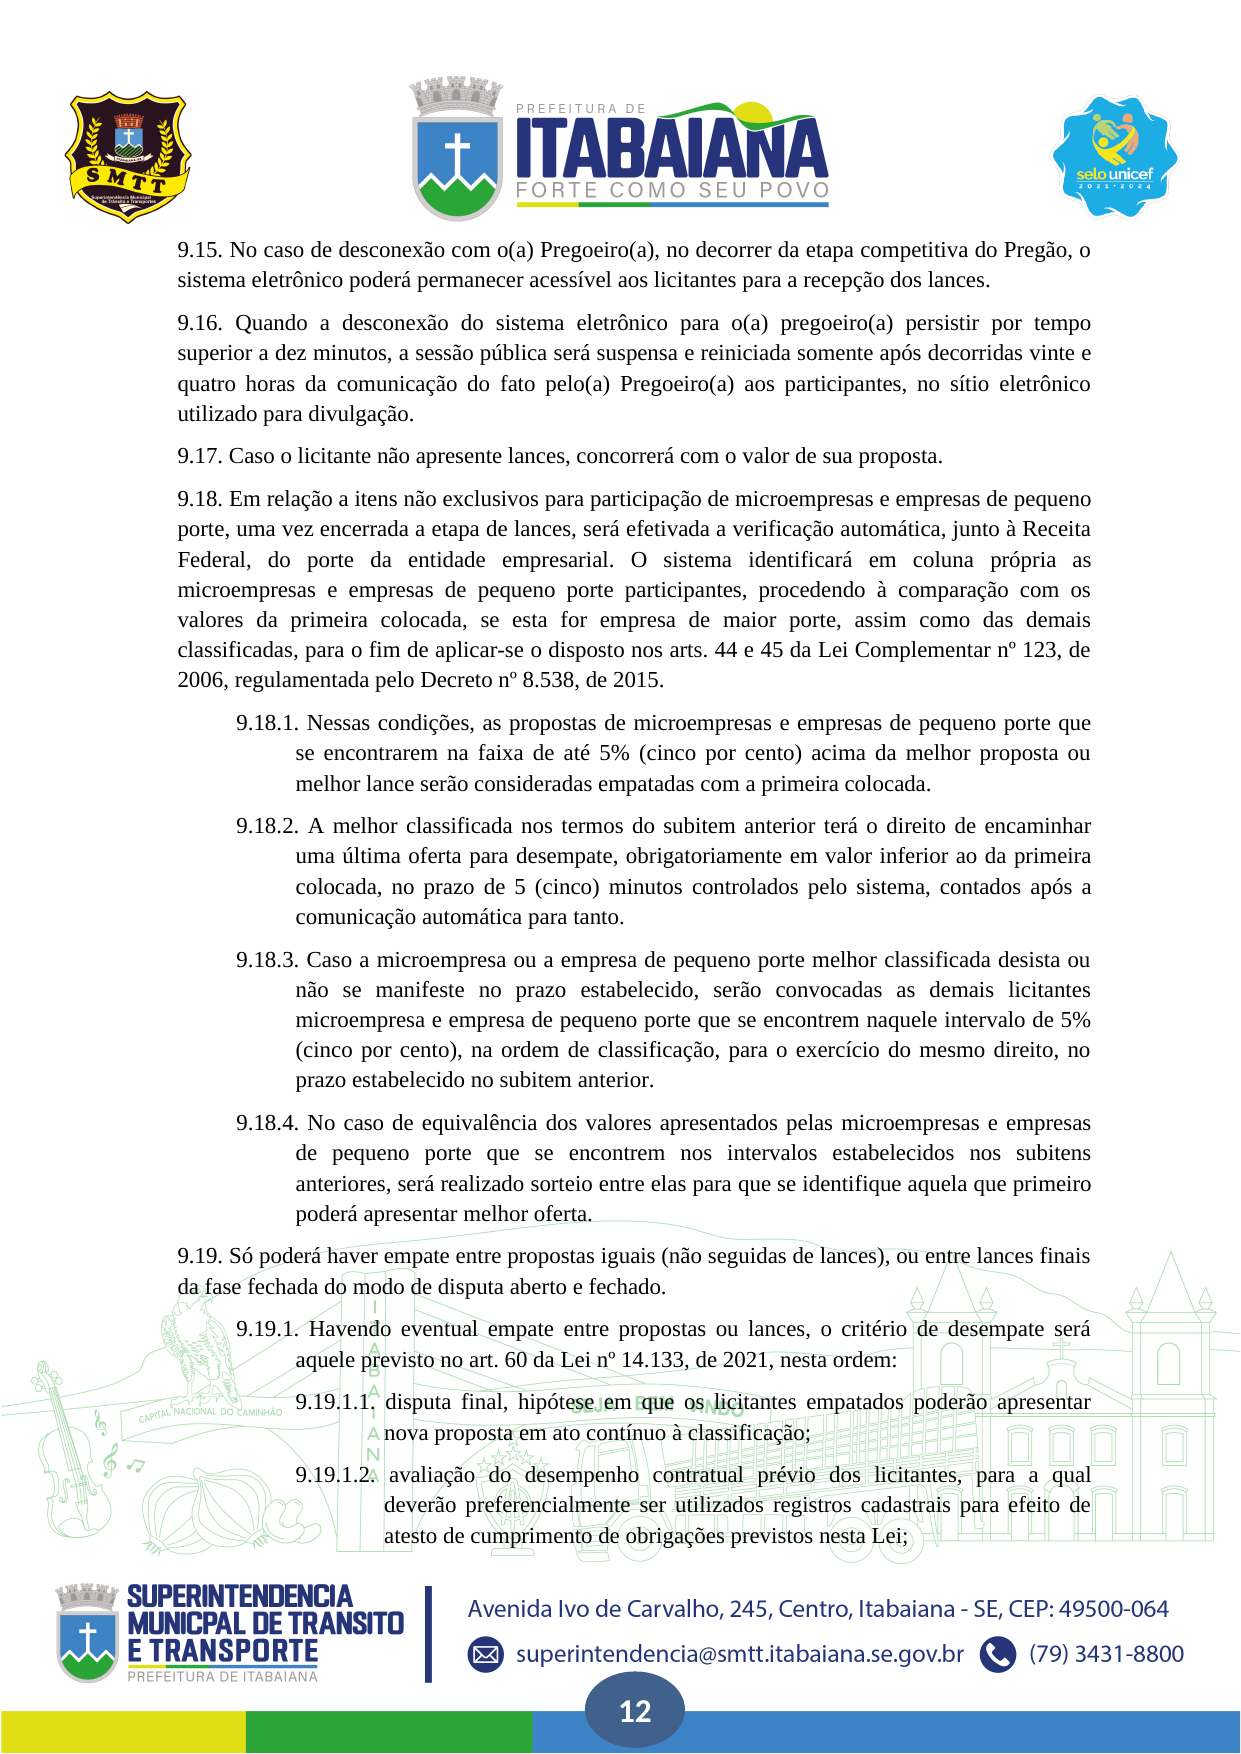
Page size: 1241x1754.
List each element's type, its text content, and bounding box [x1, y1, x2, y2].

list 9.19.1.2. avaliação do desempenho contratual prévio dos licitantes, para a qual deverão preferencialmente ser utilizados registros cadastrais para efeito de atesto de cumprimento de obrigações previstos nesta Lei; [295, 1461, 1093, 1548]
list 9.15. No caso de desconexão com o(a) Pregoeiro(a), no decorrer da etapa competitiva do Pregão, o sistema eletrônico poderá permanecer acessível aos licitantes para a recepção dos lances. [177, 236, 1093, 293]
list 9.19.1.1. disputa final, hipótese em que os licitantes empatados poderão apresentar nova proposta em ato contínuo à classificação; [295, 1388, 1093, 1445]
list 9.19.1. Havendo eventual empate entre propostas ou lances, o critério de desempate será aquele previsto no art. 60 da Lei nº 14.133, de 2021, nesta ordem: [236, 1315, 1093, 1372]
list 9.18.4. No caso de equivalência dos valores apresentados pelas microempresas e empresas de pequeno porte que se encontrem nos intervalos estabelecidos nos subitens anteriores, será realizado sorteio entre elas para que se identifique aquela que primeiro poderá apresentar melhor oferta. [236, 1109, 1093, 1226]
list 9.17. Caso o licitante não apresente lances, concorrerá com o valor de sua proposta. [177, 442, 1093, 469]
list 9.18.3. Caso a microempresa ou a empresa de pequeno porte melhor classificada desista ou não se manifeste no prazo estabelecido, serão convocadas as demais licitantes microempresa e empresa de pequeno porte que se encontrem naquele intervalo de 5% (cinco por cento), na ordem de classificação, para o exercício do mesmo direito, no prazo estabelecido no subitem anterior. [236, 946, 1093, 1093]
list 9.18.2. A melhor classificada nos termos do subitem anterior terá o direito de encaminhar uma última oferta para desempate, obrigatoriamente em valor inferior ao da primeira colocada, no prazo de 5 (cinco) minutos controlados pelo sistema, contados após a comunicação automática para tanto. [236, 812, 1093, 929]
list 9.18. Em relação a itens não exclusivos para participação de microempresas e empresas de pequeno porte, uma vez encerrada a etapa de lances, será efetivada a verificação automática, junto à Receita Federal, do porte da entidade empresarial. O sistema identificará em coluna própria as microempresas e empresas de pequeno porte participantes, procedendo à comparação com os valores da primeira colocada, se esta for empresa de maior porte, assim como das demais classificadas, para o fim de aplicar-se o disposto nos arts. 44 e 45 da Lei Complementar nº 123, de 2006, regulamentada pelo Decreto nº 8.538, de 2015. [177, 485, 1093, 693]
list 9.16. Quando a desconexão do sistema eletrônico para o(a) pregoeiro(a) persistir por tempo superior a dez minutos, a sessão pública será suspensa e reiniciada somente após decorridas vinte e quatro horas da comunicação do fato pelo(a) Pregoeiro(a) aos participantes, no sítio eletrônico utilizado para divulgação. [177, 309, 1093, 426]
list 9.19. Só poderá haver empate entre propostas iguais (não seguidas de lances), ou entre lances finais da fase fechada do modo de disputa aberto e fechado. [177, 1242, 1093, 1299]
picture [1, 0, 1241, 1753]
list 9.18.1. Nessas condições, as propostas de microempresas e empresas de pequeno porte que se encontrarem na faixa de até 5% (cinco por cento) acima da melhor proposta ou melhor lance serão consideradas empatadas com a primeira colocada. [236, 709, 1093, 796]
